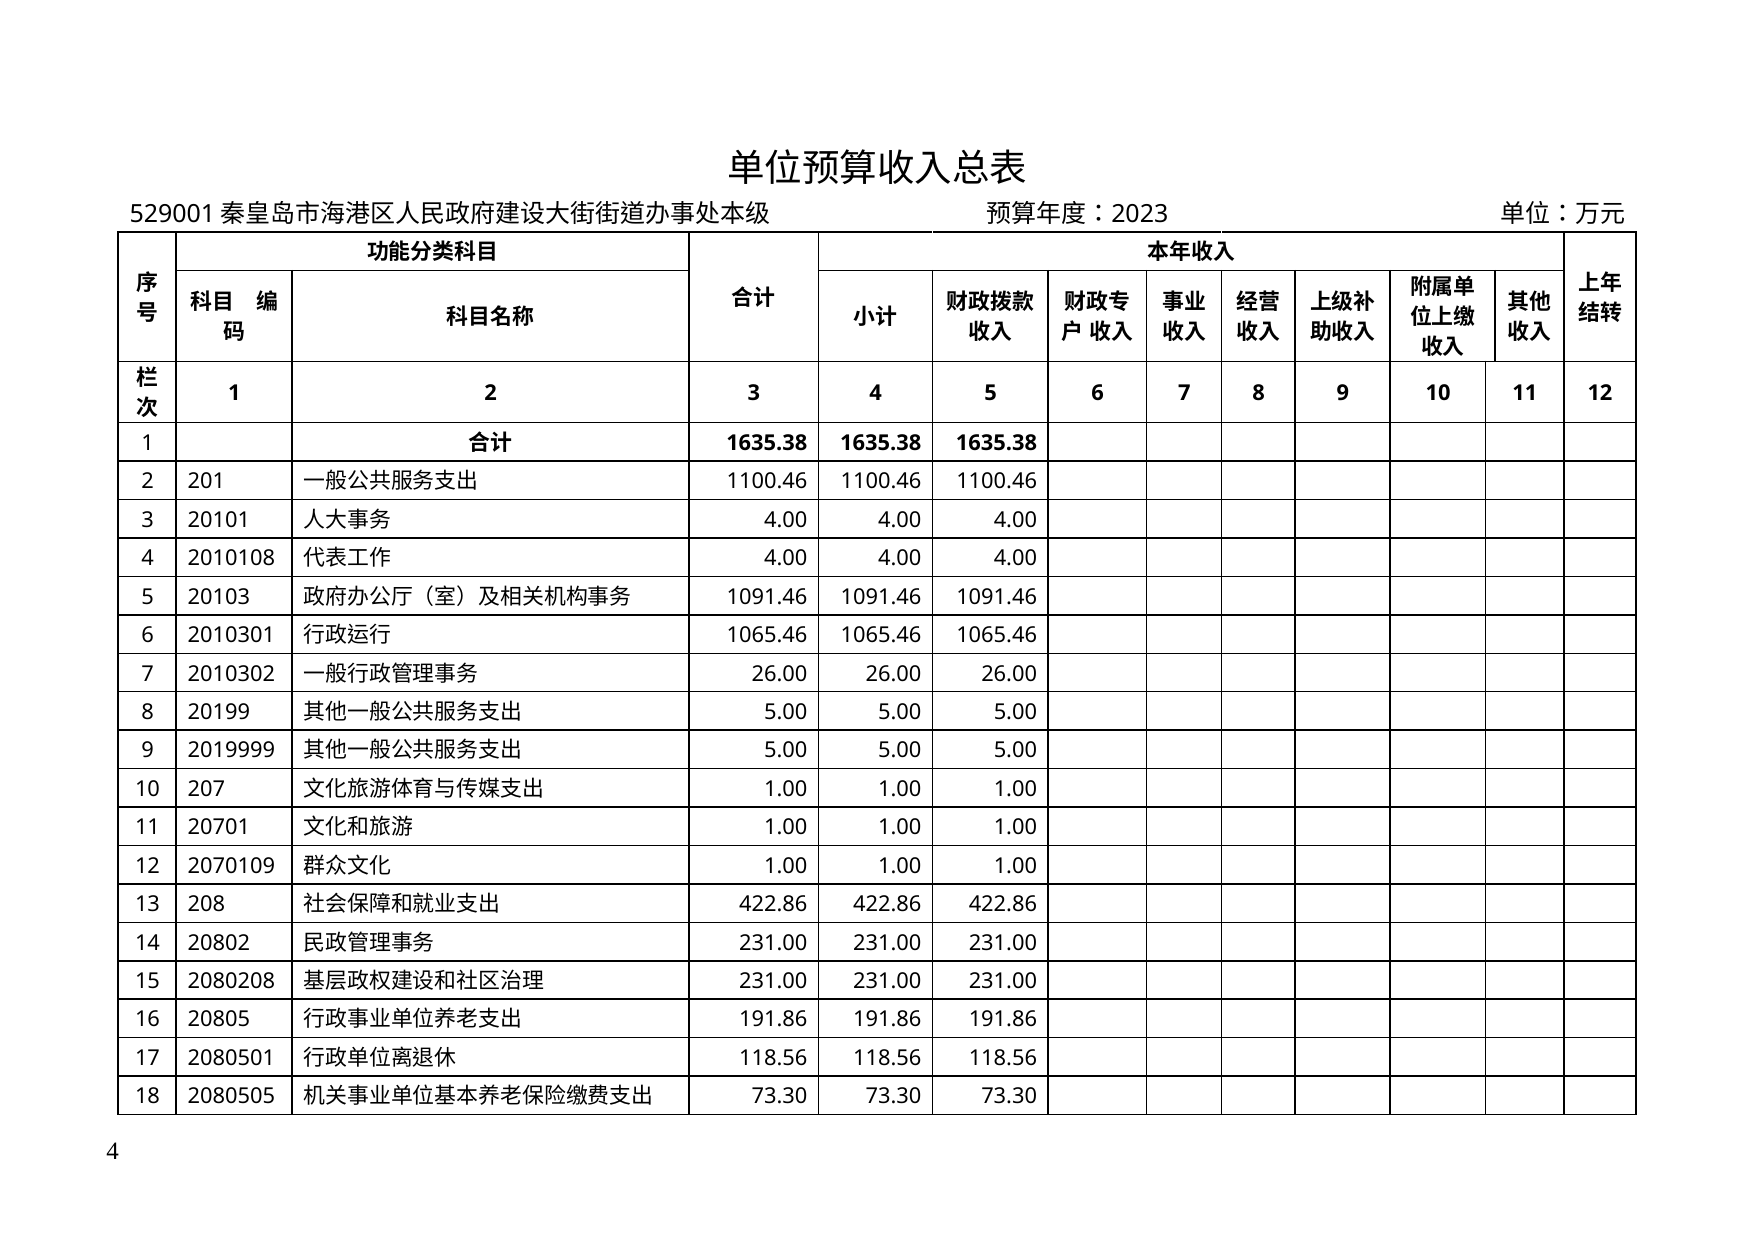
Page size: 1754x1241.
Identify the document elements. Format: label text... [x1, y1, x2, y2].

table_cell [1391, 846, 1485, 883]
table_cell 2070109 [177, 846, 291, 883]
table_cell [1565, 539, 1635, 576]
table_cell [1296, 962, 1389, 998]
table_cell 16 [119, 1000, 175, 1037]
table_cell [1565, 808, 1635, 844]
table_cell [1147, 577, 1221, 614]
table_cell [1049, 1038, 1146, 1075]
table_cell [1222, 846, 1294, 883]
table_cell 7 [1147, 362, 1221, 422]
table_cell 2010302 [177, 654, 291, 691]
table_cell 5.00 [690, 731, 818, 768]
table_cell 1091.46 [819, 577, 932, 614]
table_cell 231.00 [933, 923, 1047, 960]
table_cell [1296, 654, 1389, 691]
table_cell 本年收入 [819, 233, 1563, 270]
table_cell [1565, 616, 1635, 652]
table_header 单位：万元 [1222, 195, 1635, 231]
table_cell 机关事业单位基本养老保险缴费支出 [293, 1077, 688, 1114]
table_cell 1065.46 [933, 616, 1047, 652]
table_cell 6 [119, 616, 175, 652]
table_cell [1049, 500, 1146, 537]
table_cell 行政运行 [293, 616, 688, 652]
table_cell 20103 [177, 577, 291, 614]
table_cell 社会保障和就业支出 [293, 885, 688, 921]
table_cell [1565, 1000, 1635, 1037]
table_cell 小计 [819, 271, 932, 361]
table_cell 功能分类科目 [177, 233, 688, 270]
table_cell 231.00 [690, 923, 818, 960]
table_cell 20101 [177, 500, 291, 537]
table_cell 1091.46 [933, 577, 1047, 614]
table_cell 208 [177, 885, 291, 921]
table_cell 201 [177, 462, 291, 499]
table_cell 26.00 [819, 654, 932, 691]
table_cell 附属单位上缴收入 [1391, 271, 1494, 361]
table_cell 1.00 [933, 808, 1047, 844]
table_cell [1486, 692, 1563, 729]
table_cell 2019999 [177, 731, 291, 768]
table_cell [1222, 731, 1294, 768]
table_cell 9 [1296, 362, 1389, 422]
table_cell [1565, 500, 1635, 537]
table_cell [1391, 539, 1485, 576]
table_cell [1486, 846, 1563, 883]
table_cell 5.00 [819, 731, 932, 768]
table_cell [1296, 539, 1389, 576]
table_cell [1049, 731, 1146, 768]
table_cell 1 [177, 362, 291, 422]
table_cell [1565, 1077, 1635, 1114]
table_cell 科目名称 [293, 271, 688, 361]
table_cell [1049, 846, 1146, 883]
table_cell 1.00 [933, 769, 1047, 806]
table_cell 政府办公厅（室）及相关机构事务 [293, 577, 688, 614]
table_cell 1065.46 [819, 616, 932, 652]
table_cell 1100.46 [819, 462, 932, 499]
table_cell [1296, 923, 1389, 960]
table_header 预算年度：2023 [933, 195, 1221, 231]
table_cell 4.00 [819, 500, 932, 537]
table_cell 其他一般公共服务支出 [293, 731, 688, 768]
table_cell 73.30 [933, 1077, 1047, 1114]
table_cell 代表工作 [293, 539, 688, 576]
table_cell 11 [1486, 362, 1563, 422]
table_cell [1049, 692, 1146, 729]
table_cell [1147, 692, 1221, 729]
table_cell 合计 [293, 423, 688, 460]
table_cell [1486, 769, 1563, 806]
table_cell [1049, 1000, 1146, 1037]
table_cell 231.00 [819, 923, 932, 960]
table_cell [1147, 1038, 1221, 1075]
table_cell 2 [119, 462, 175, 499]
table_cell 5 [119, 577, 175, 614]
table_cell 14 [119, 923, 175, 960]
table_cell 191.86 [819, 1000, 932, 1037]
table_cell [1147, 462, 1221, 499]
table_cell [1222, 462, 1294, 499]
table_cell 7 [119, 654, 175, 691]
table_cell [1296, 577, 1389, 614]
table_cell 1.00 [690, 808, 818, 844]
table_cell [1565, 423, 1635, 460]
table_cell [1147, 731, 1221, 768]
table_cell 1 [119, 423, 175, 460]
table_cell [1296, 462, 1389, 499]
table_cell [1486, 731, 1563, 768]
table_cell 73.30 [819, 1077, 932, 1114]
table_cell 4.00 [933, 539, 1047, 576]
table_cell 17 [119, 1038, 175, 1075]
table_cell 231.00 [933, 962, 1047, 998]
table_cell 民政管理事务 [293, 923, 688, 960]
table_cell 栏次 [119, 362, 175, 422]
table_cell 118.56 [933, 1038, 1047, 1075]
table_cell 3 [690, 362, 818, 422]
table_cell [1565, 846, 1635, 883]
table_cell [1565, 885, 1635, 921]
table_cell [1486, 1038, 1563, 1075]
table_cell [1486, 1000, 1563, 1037]
table_cell [1565, 923, 1635, 960]
table_cell 422.86 [933, 885, 1047, 921]
table_cell 1100.46 [933, 462, 1047, 499]
table_cell [1391, 692, 1485, 729]
table_cell [1391, 769, 1485, 806]
table_cell [1222, 500, 1294, 537]
table_cell [1049, 923, 1146, 960]
table_cell [1486, 923, 1563, 960]
table_cell 5.00 [819, 692, 932, 729]
table_cell 422.86 [690, 885, 818, 921]
table_cell [1486, 577, 1563, 614]
table_cell 1635.38 [933, 423, 1047, 460]
table_cell 人大事务 [293, 500, 688, 537]
table_cell [1049, 423, 1146, 460]
table_cell [1147, 539, 1221, 576]
table_cell 231.00 [819, 962, 932, 998]
table_cell [1222, 808, 1294, 844]
table_cell 5.00 [933, 731, 1047, 768]
table_cell [1486, 462, 1563, 499]
table_cell [1391, 616, 1485, 652]
table_cell [1296, 423, 1389, 460]
table_cell 1635.38 [819, 423, 932, 460]
table_cell 基层政权建设和社区治理 [293, 962, 688, 998]
table_cell 4.00 [690, 539, 818, 576]
table_cell 上年结转 [1565, 233, 1635, 361]
table_cell 20802 [177, 923, 291, 960]
table_cell [1296, 692, 1389, 729]
table_cell [1049, 808, 1146, 844]
table_cell 20701 [177, 808, 291, 844]
table_cell [1391, 1038, 1485, 1075]
table_cell 4.00 [819, 539, 932, 576]
table_cell [1222, 423, 1294, 460]
table_header 529001秦皇岛市海港区人民政府建设大街街道办事处本级 [119, 195, 932, 231]
table_cell [1391, 462, 1485, 499]
table_cell [1147, 500, 1221, 537]
table_cell 一般公共服务支出 [293, 462, 688, 499]
table_cell [1222, 885, 1294, 921]
table_cell [1049, 462, 1146, 499]
table_cell 行政单位离退休 [293, 1038, 688, 1075]
table_cell [1222, 769, 1294, 806]
table_cell 科目 编码 [177, 271, 291, 361]
table_cell 8 [119, 692, 175, 729]
table_cell 1.00 [819, 769, 932, 806]
table_cell 4 [819, 362, 932, 422]
text 单位预算收入总表 [106, 142, 1648, 193]
table_cell [1391, 923, 1485, 960]
table_cell 1065.46 [690, 616, 818, 652]
table_cell 6 [1049, 362, 1146, 422]
table_cell [1391, 577, 1485, 614]
table_cell [1222, 692, 1294, 729]
table_cell [1049, 769, 1146, 806]
table_cell [1486, 616, 1563, 652]
table_cell 26.00 [933, 654, 1047, 691]
table_cell [1296, 808, 1389, 844]
table_cell [1391, 1077, 1485, 1114]
table_cell [1296, 616, 1389, 652]
table_cell 其他收入 [1496, 271, 1563, 361]
table_cell 序号 [119, 233, 175, 361]
table_cell 20805 [177, 1000, 291, 1037]
table_cell 2080208 [177, 962, 291, 998]
table_cell [1565, 462, 1635, 499]
table_cell [1049, 1077, 1146, 1114]
table_cell [1296, 731, 1389, 768]
table_cell [1296, 1000, 1389, 1037]
table_cell [1222, 654, 1294, 691]
table_cell [1222, 962, 1294, 998]
table_cell 群众文化 [293, 846, 688, 883]
table_cell [1391, 423, 1485, 460]
table_cell 12 [1565, 362, 1635, 422]
table_cell 422.86 [819, 885, 932, 921]
table_cell [1049, 885, 1146, 921]
table_cell 207 [177, 769, 291, 806]
table_cell 191.86 [933, 1000, 1047, 1037]
table_cell [1486, 539, 1563, 576]
table_cell 9 [119, 731, 175, 768]
table_cell [1049, 616, 1146, 652]
table_cell 2 [293, 362, 688, 422]
table_cell 13 [119, 885, 175, 921]
table_cell 3 [119, 500, 175, 537]
table_cell [1296, 769, 1389, 806]
table_cell 经营收入 [1222, 271, 1294, 361]
table_cell 上级补助收入 [1296, 271, 1389, 361]
table_cell [1147, 1077, 1221, 1114]
table_cell [1296, 885, 1389, 921]
table_cell [1391, 962, 1485, 998]
table_cell 4.00 [690, 500, 818, 537]
table_cell [1486, 654, 1563, 691]
table_cell 73.30 [690, 1077, 818, 1114]
table_cell 2080501 [177, 1038, 291, 1075]
table_cell [1486, 962, 1563, 998]
table_cell [1565, 962, 1635, 998]
table_cell 5.00 [933, 692, 1047, 729]
table_cell 1.00 [690, 769, 818, 806]
table_cell 2010108 [177, 539, 291, 576]
table_cell 15 [119, 962, 175, 998]
table_cell [1296, 1038, 1389, 1075]
table_cell [1222, 1038, 1294, 1075]
table_cell [1147, 885, 1221, 921]
table_cell [1049, 539, 1146, 576]
table_cell [1296, 500, 1389, 537]
table_cell 文化旅游体育与传媒支出 [293, 769, 688, 806]
table_cell 2010301 [177, 616, 291, 652]
table_cell 118.56 [819, 1038, 932, 1075]
table_cell 4.00 [933, 500, 1047, 537]
table_cell 事业收入 [1147, 271, 1221, 361]
table_cell 10 [119, 769, 175, 806]
table_cell [1222, 616, 1294, 652]
table_cell 10 [1391, 362, 1485, 422]
table_cell [1147, 616, 1221, 652]
table_cell 1.00 [933, 846, 1047, 883]
table_cell [1486, 423, 1563, 460]
table_cell 2080505 [177, 1077, 291, 1114]
table_cell 5.00 [690, 692, 818, 729]
table_cell [1565, 1038, 1635, 1075]
table_cell 行政事业单位养老支出 [293, 1000, 688, 1037]
table_cell [1049, 962, 1146, 998]
table_cell [1049, 654, 1146, 691]
table_cell 1.00 [819, 808, 932, 844]
table_cell [1565, 577, 1635, 614]
table_cell 1635.38 [690, 423, 818, 460]
table_cell 财政专户 收入 [1049, 271, 1146, 361]
table_cell [1391, 885, 1485, 921]
table_cell [177, 423, 291, 460]
table_cell 合计 [690, 233, 818, 361]
table_cell 5 [933, 362, 1047, 422]
table_cell [1391, 654, 1485, 691]
table_cell [1147, 654, 1221, 691]
table_cell 18 [119, 1077, 175, 1114]
table_cell [1147, 846, 1221, 883]
table_cell 文化和旅游 [293, 808, 688, 844]
table_cell [1486, 500, 1563, 537]
table_cell [1391, 1000, 1485, 1037]
table_cell [1391, 500, 1485, 537]
table_cell 8 [1222, 362, 1294, 422]
table_cell [1391, 808, 1485, 844]
table_cell [1565, 692, 1635, 729]
table_cell 118.56 [690, 1038, 818, 1075]
table_cell [1222, 577, 1294, 614]
table_cell [1222, 923, 1294, 960]
table_cell [1486, 1077, 1563, 1114]
table_cell [1565, 654, 1635, 691]
table_cell [1222, 1000, 1294, 1037]
table_cell [1565, 769, 1635, 806]
table_cell [1147, 808, 1221, 844]
table_cell 191.86 [690, 1000, 818, 1037]
table_cell 其他一般公共服务支出 [293, 692, 688, 729]
table_cell 231.00 [690, 962, 818, 998]
table_cell 26.00 [690, 654, 818, 691]
table_cell 1.00 [819, 846, 932, 883]
table_cell [1147, 923, 1221, 960]
table_cell 1100.46 [690, 462, 818, 499]
table_cell [1147, 962, 1221, 998]
table_cell [1049, 577, 1146, 614]
table_cell [1222, 1077, 1294, 1114]
table_cell [1296, 846, 1389, 883]
table_cell [1147, 1000, 1221, 1037]
table_cell 1091.46 [690, 577, 818, 614]
table_cell [1147, 423, 1221, 460]
table_cell [1565, 731, 1635, 768]
table_cell 12 [119, 846, 175, 883]
table_cell 财政拨款 收入 [933, 271, 1047, 361]
table_cell 11 [119, 808, 175, 844]
table_cell 1.00 [690, 846, 818, 883]
table_cell 一般行政管理事务 [293, 654, 688, 691]
table_cell 20199 [177, 692, 291, 729]
table_cell [1296, 1077, 1389, 1114]
table_cell [1486, 808, 1563, 844]
table_cell [1486, 885, 1563, 921]
table_cell 4 [119, 539, 175, 576]
table_cell [1147, 769, 1221, 806]
table_cell [1391, 731, 1485, 768]
table_cell [1222, 539, 1294, 576]
